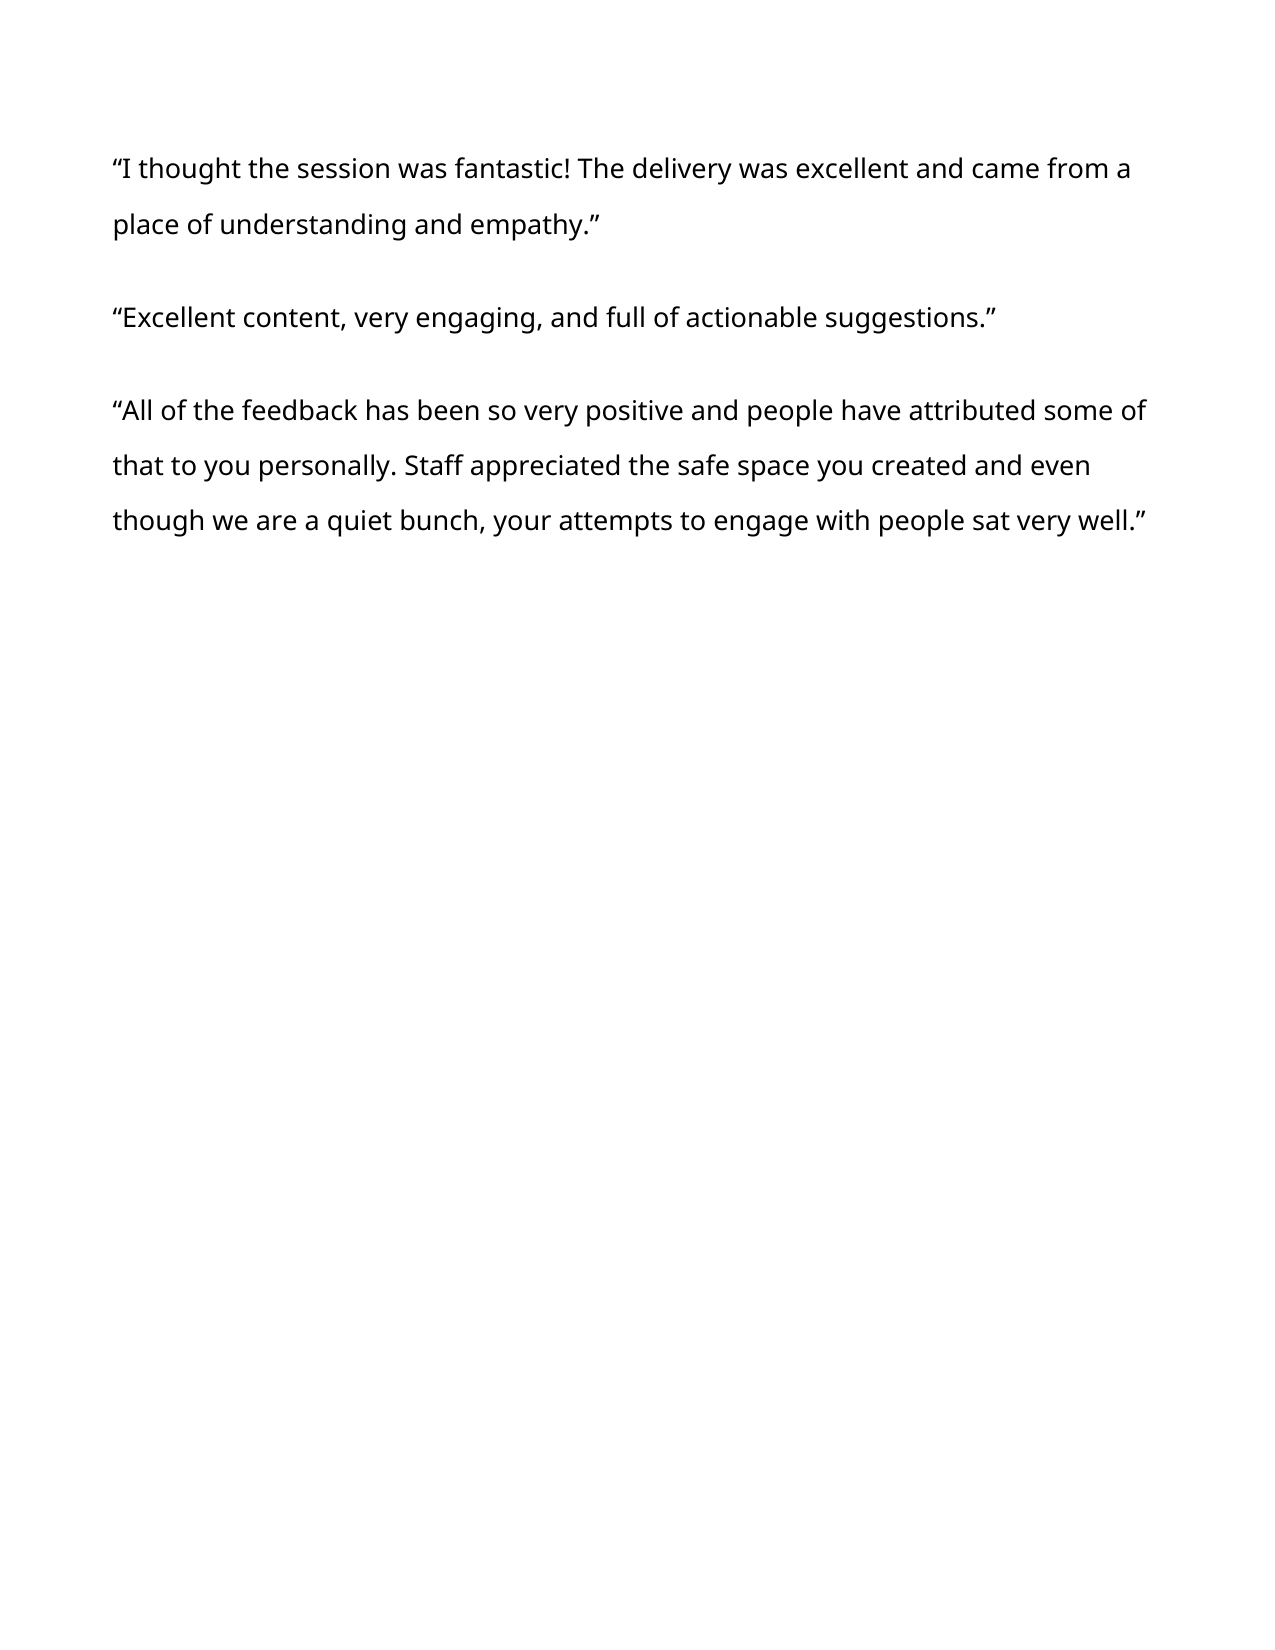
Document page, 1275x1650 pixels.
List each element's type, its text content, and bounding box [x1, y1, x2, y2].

text “I thought the session was fantastic! The delivery was excellent and came from a place of understanding and empathy.” [112, 150, 1163, 242]
text “All of the feedback has been so very positive and people have attributed some of that to you personally. Staff appreciated the safe space you created and even though we are a quiet bunch, your attempts to engage with people sat very well.” [112, 391, 1163, 538]
text “Excellent content, very engaging, and full of actionable suggestions.” [112, 298, 1163, 335]
